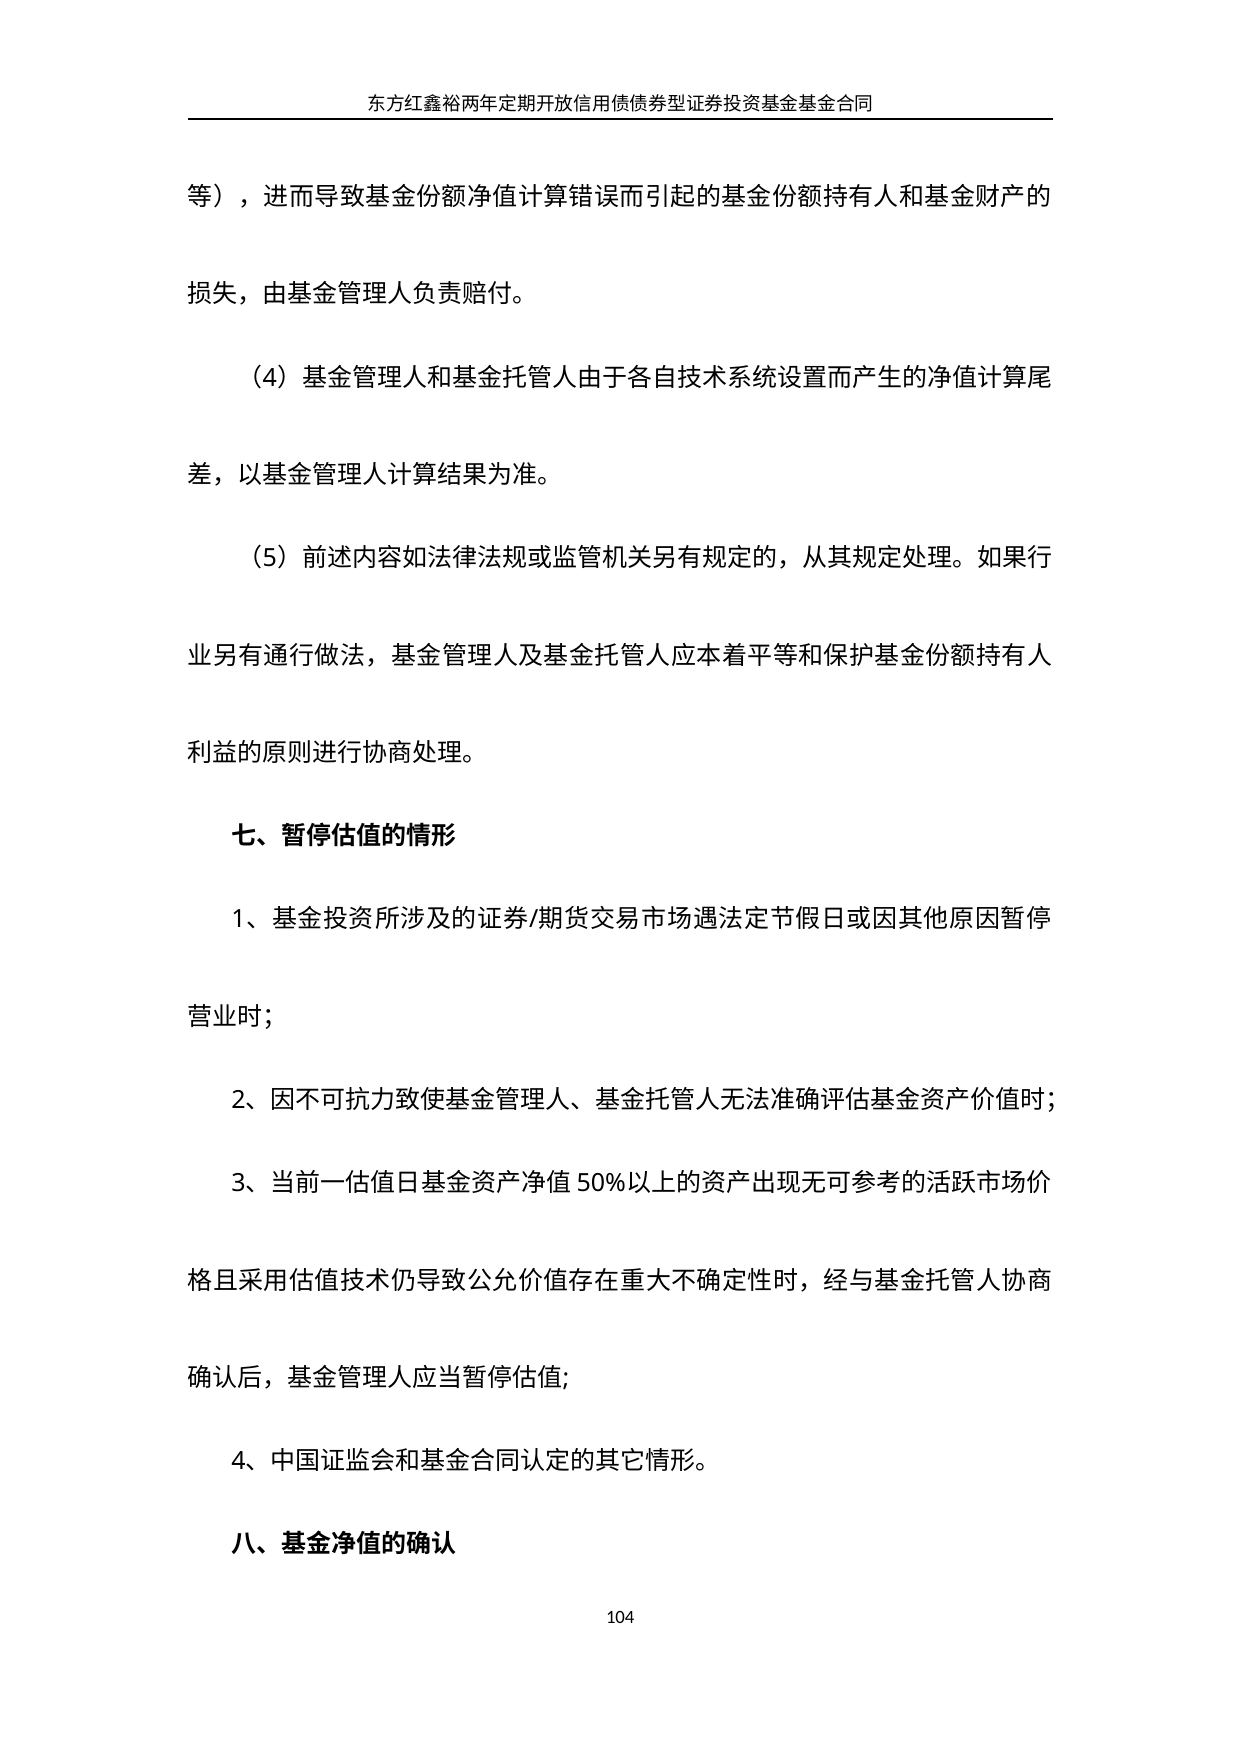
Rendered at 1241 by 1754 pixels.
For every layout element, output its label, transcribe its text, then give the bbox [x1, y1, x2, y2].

text 八、基金净值的确认 [187, 1509, 1053, 1574]
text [187, 162, 1053, 324]
text 4、中国证监会和基金合同认定的其它情形。 [187, 1426, 1053, 1491]
text （5）前述内容如法律法规或监管机关另有规定的，从其规定处理。如果行业另有通行做法，基金管理人及基金托管人应本着平等和保护基金份额持有人利益的原则进行协商处理。 [187, 523, 1053, 783]
text （4）基金管理人和基金托管人由于各自技术系统设置而产生的净值计算尾差，以基金管理人计算结果为准。 [187, 343, 1053, 505]
text 1、基金投资所涉及的证券/期货交易市场遇法定节假日或因其他原因暂停营业时； [187, 884, 1053, 1047]
text 七、暂停估值的情形 [187, 801, 1053, 866]
text 2、因不可抗力致使基金管理人、基金托管人无法准确评估基金资产价值时； [187, 1065, 1053, 1130]
text 3、当前一估值日基金资产净值50%以上的资产出现无可参考的活跃市场价格且采用估值技术仍导致公允价值存在重大不确定性时，经与基金托管人协商确认后，基金管理人应当暂停估值; [187, 1148, 1053, 1408]
